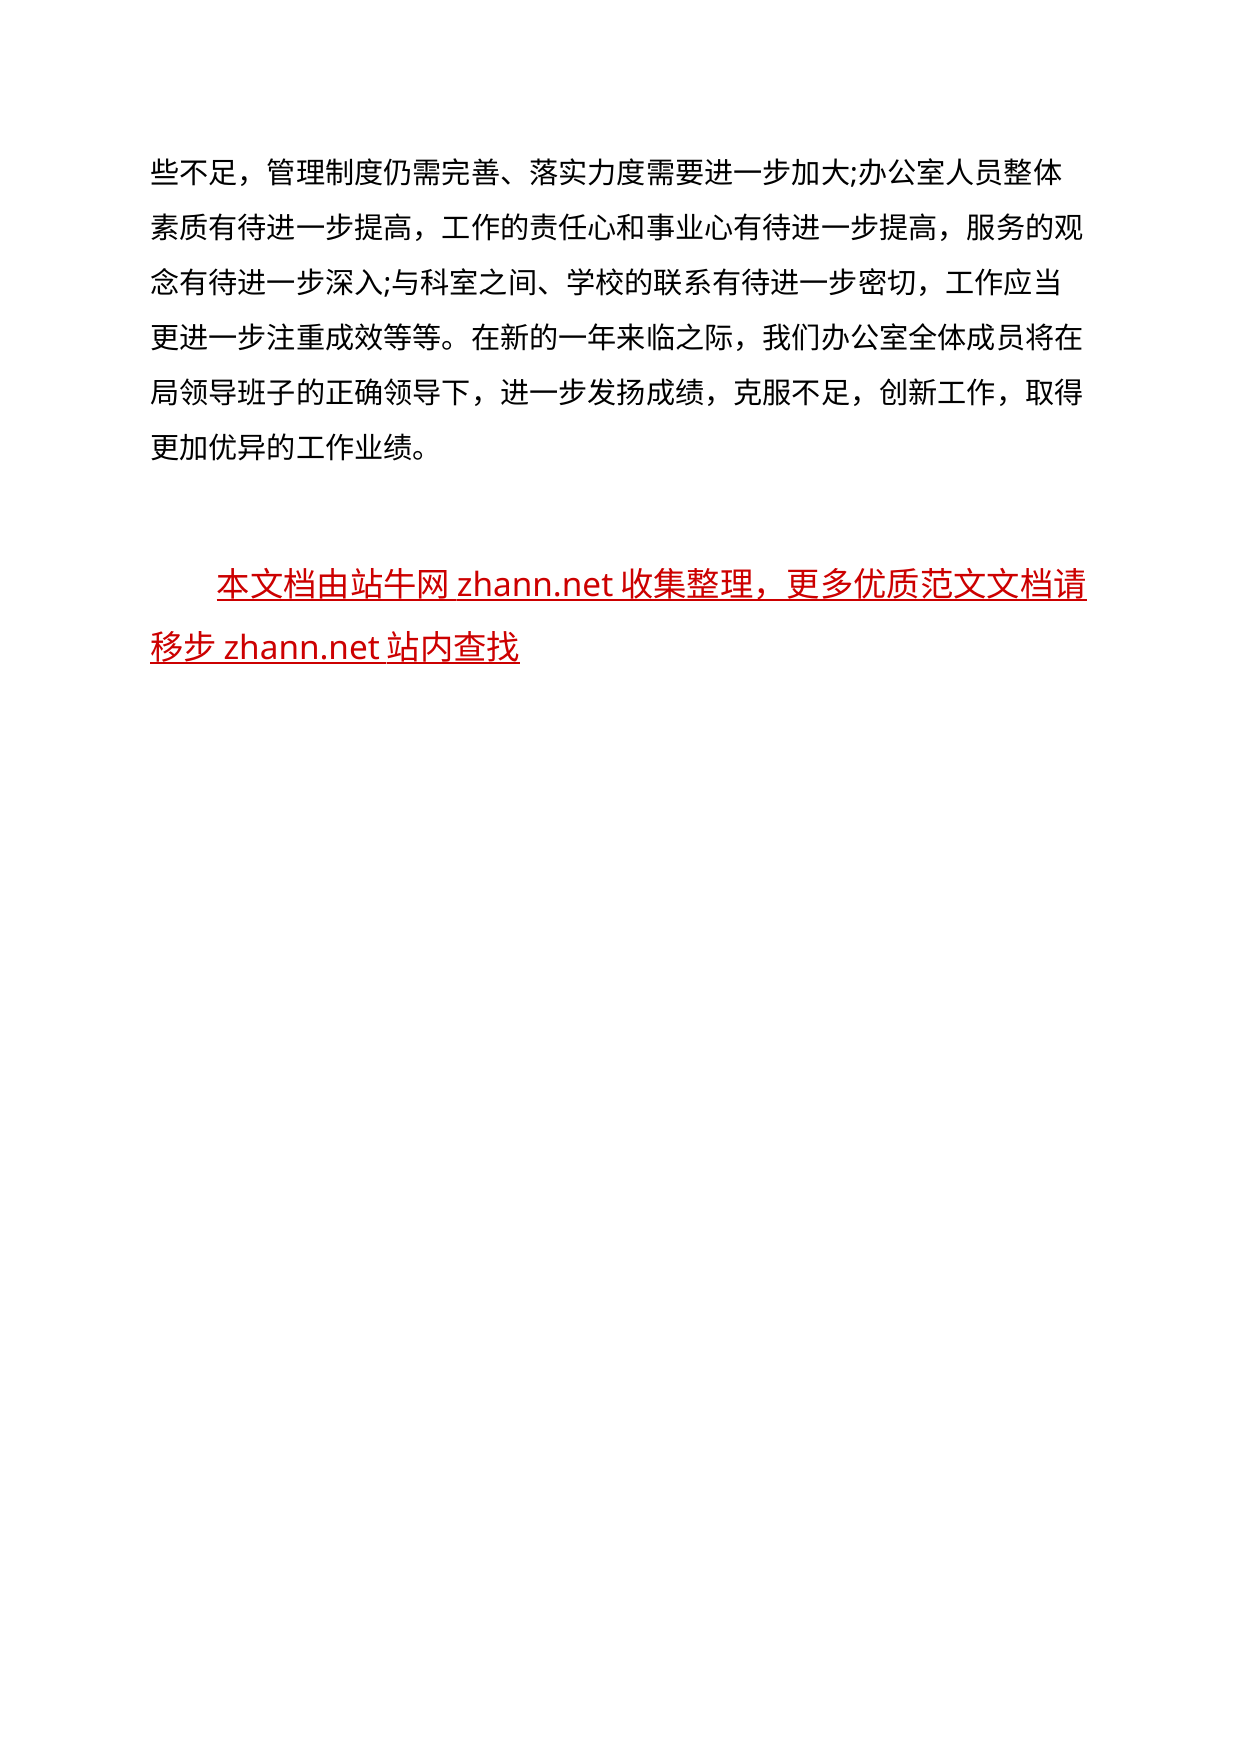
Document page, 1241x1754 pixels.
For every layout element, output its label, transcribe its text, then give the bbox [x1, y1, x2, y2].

text 本文档由站牛网zhann.net收集整理，更多优质范文文档请移步zhann.net站内查找 [150, 558, 1090, 669]
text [150, 150, 1090, 467]
